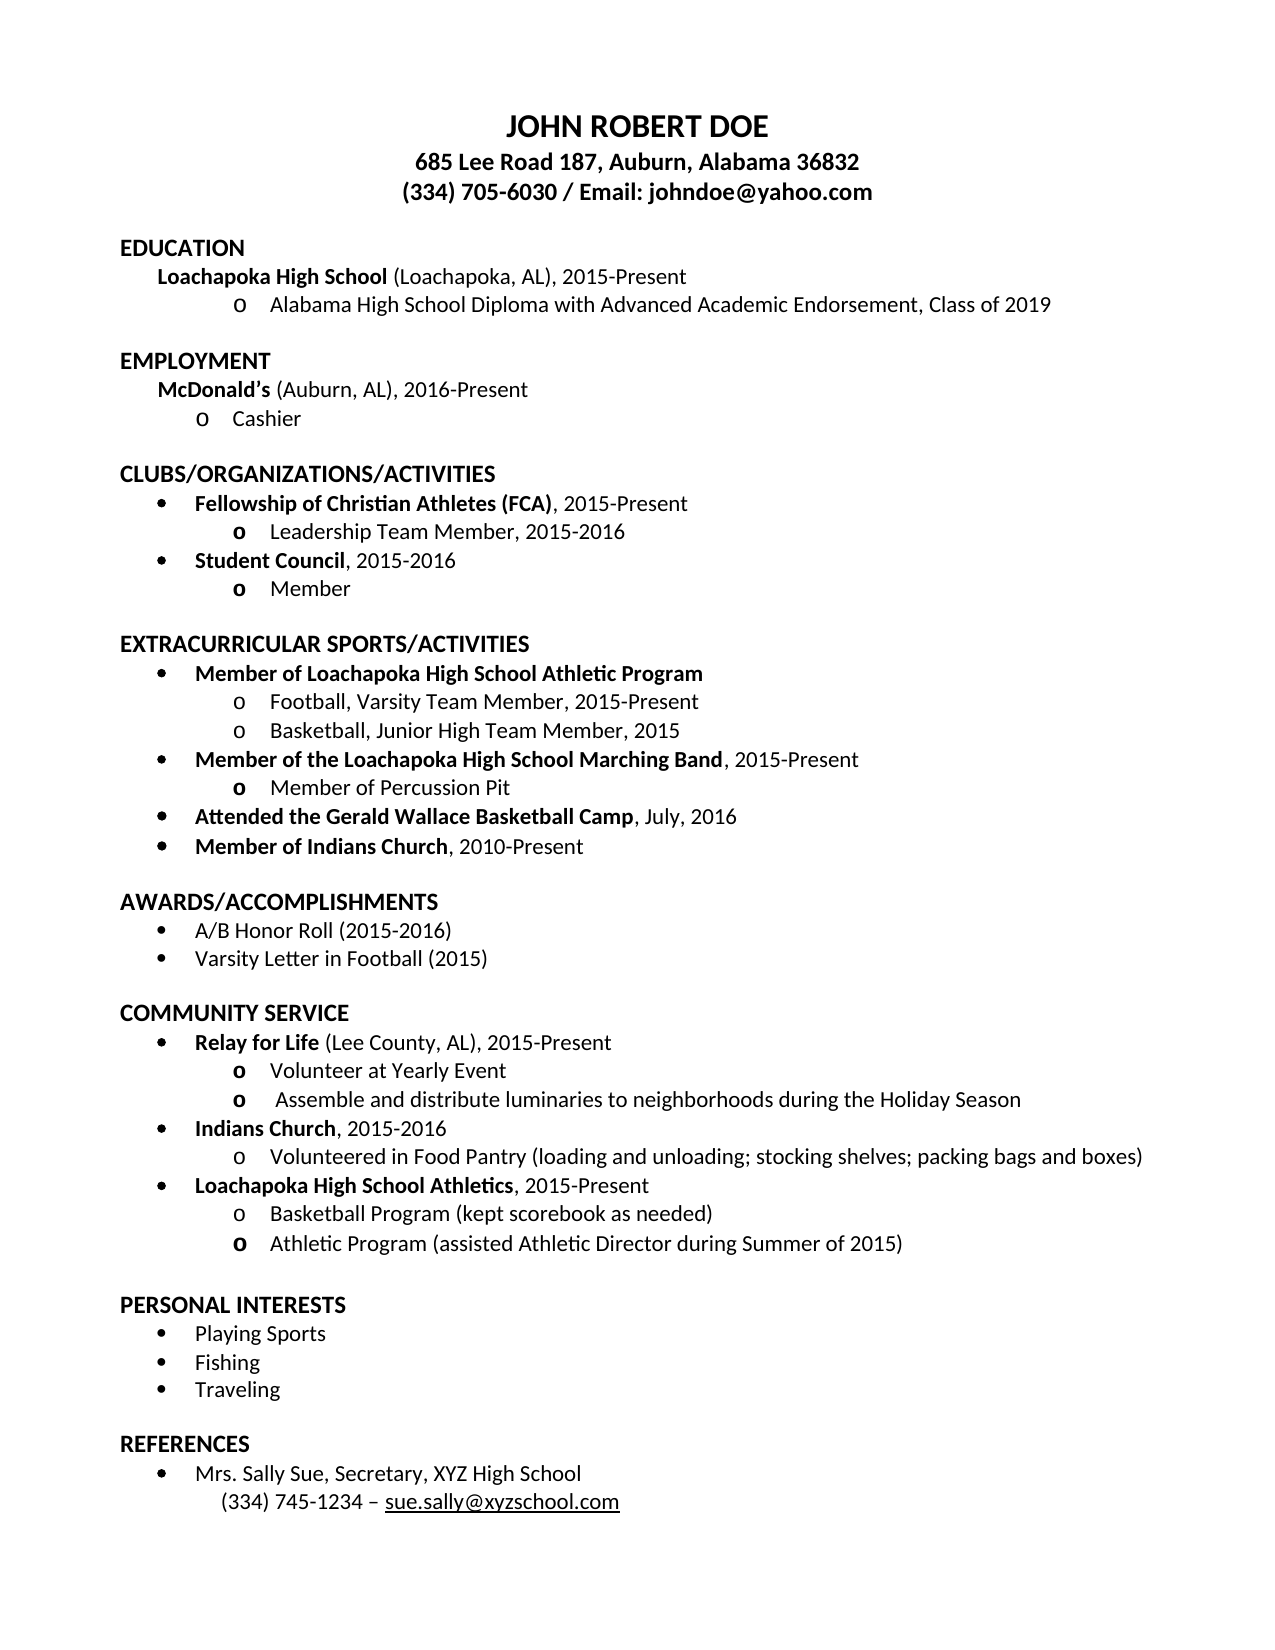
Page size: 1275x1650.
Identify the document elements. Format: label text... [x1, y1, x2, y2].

list Member [232, 574, 1155, 603]
list Cashier [195, 404, 1155, 433]
list Assemble and distribute luminaries to neighborhoods during the Holiday Season [232, 1085, 1155, 1114]
list Alabama High School Diploma with Advanced Academic Endorsement, Class of 2019 [232, 290, 1155, 320]
text JOHN ROBERT DOE [120, 105, 1155, 146]
list Indians Church, 2015-2016 [157, 1114, 1155, 1142]
list A/B Honor Roll (2015-2016) [157, 916, 1155, 944]
list Member of the Loachapoka High School Marching Band, 2015-Present [157, 745, 1155, 773]
list Attended the Gerald Wallace Basketball Camp, July, 2016 [157, 802, 1155, 830]
text REFERENCES [120, 1429, 1155, 1459]
text EXTRACURRICULAR SPORTS/ACTIVITIES [120, 628, 1155, 659]
list Member of Loachapoka High School Athletic Program [157, 659, 1155, 687]
list Student Council, 2015-2016 [157, 546, 1155, 574]
text EMPLOYMENT [120, 345, 1155, 376]
list Relay for Life (Lee County, AL), 2015-Present [157, 1028, 1155, 1056]
list Volunteer at Yearly Event [232, 1056, 1155, 1085]
list Loachapoka High School Athletics, 2015-Present [157, 1172, 1155, 1199]
list Varsity Letter in Football (2015) [157, 944, 1155, 972]
text PERSONAL INTERESTS [120, 1289, 1155, 1319]
list Basketball Program (kept scorebook as needed) [232, 1199, 1155, 1229]
text COMMUNITY SERVICE [120, 997, 1155, 1028]
list Mrs. Sally Sue, Secretary, XYZ High School (334) 745-1234 – sue.sally@xyzschool.com [157, 1459, 1155, 1515]
text AWARDS/ACCOMPLISHMENTS [120, 886, 1155, 916]
text EDUCATION [120, 232, 1155, 262]
list Playing Sports [157, 1319, 1155, 1348]
list Member of Indians Church, 2010-Present [157, 830, 1155, 861]
list Basketball, Junior High Team Member, 2015 [232, 716, 1155, 745]
list Athletic Program (assisted Athletic Director during Summer of 2015) [232, 1229, 1155, 1258]
list Fishing [157, 1348, 1155, 1376]
list Member of Percussion Pit [232, 773, 1155, 802]
list Fellowship of Christian Athletes (FCA), 2015-Present [157, 489, 1155, 517]
text CLUBS/ORGANIZATIONS/ACTIVITIES [120, 458, 1155, 489]
text McDonald’s (Auburn, AL), 2016-Present [157, 376, 1155, 404]
list Traveling [157, 1376, 1155, 1404]
text (334) 705-6030 / Email: johndoe@yahoo.com [120, 176, 1155, 207]
text Loachapoka High School (Loachapoka, AL), 2015-Present [157, 262, 1155, 290]
list Leadership Team Member, 2015-2016 [232, 517, 1155, 546]
list Football, Varsity Team Member, 2015-Present [232, 687, 1155, 716]
text 685 Lee Road 187, Auburn, Alabama 36832 [120, 146, 1155, 176]
list Volunteered in Food Pantry (loading and unloading; stocking shelves; packing bags and boxes) [232, 1142, 1155, 1172]
